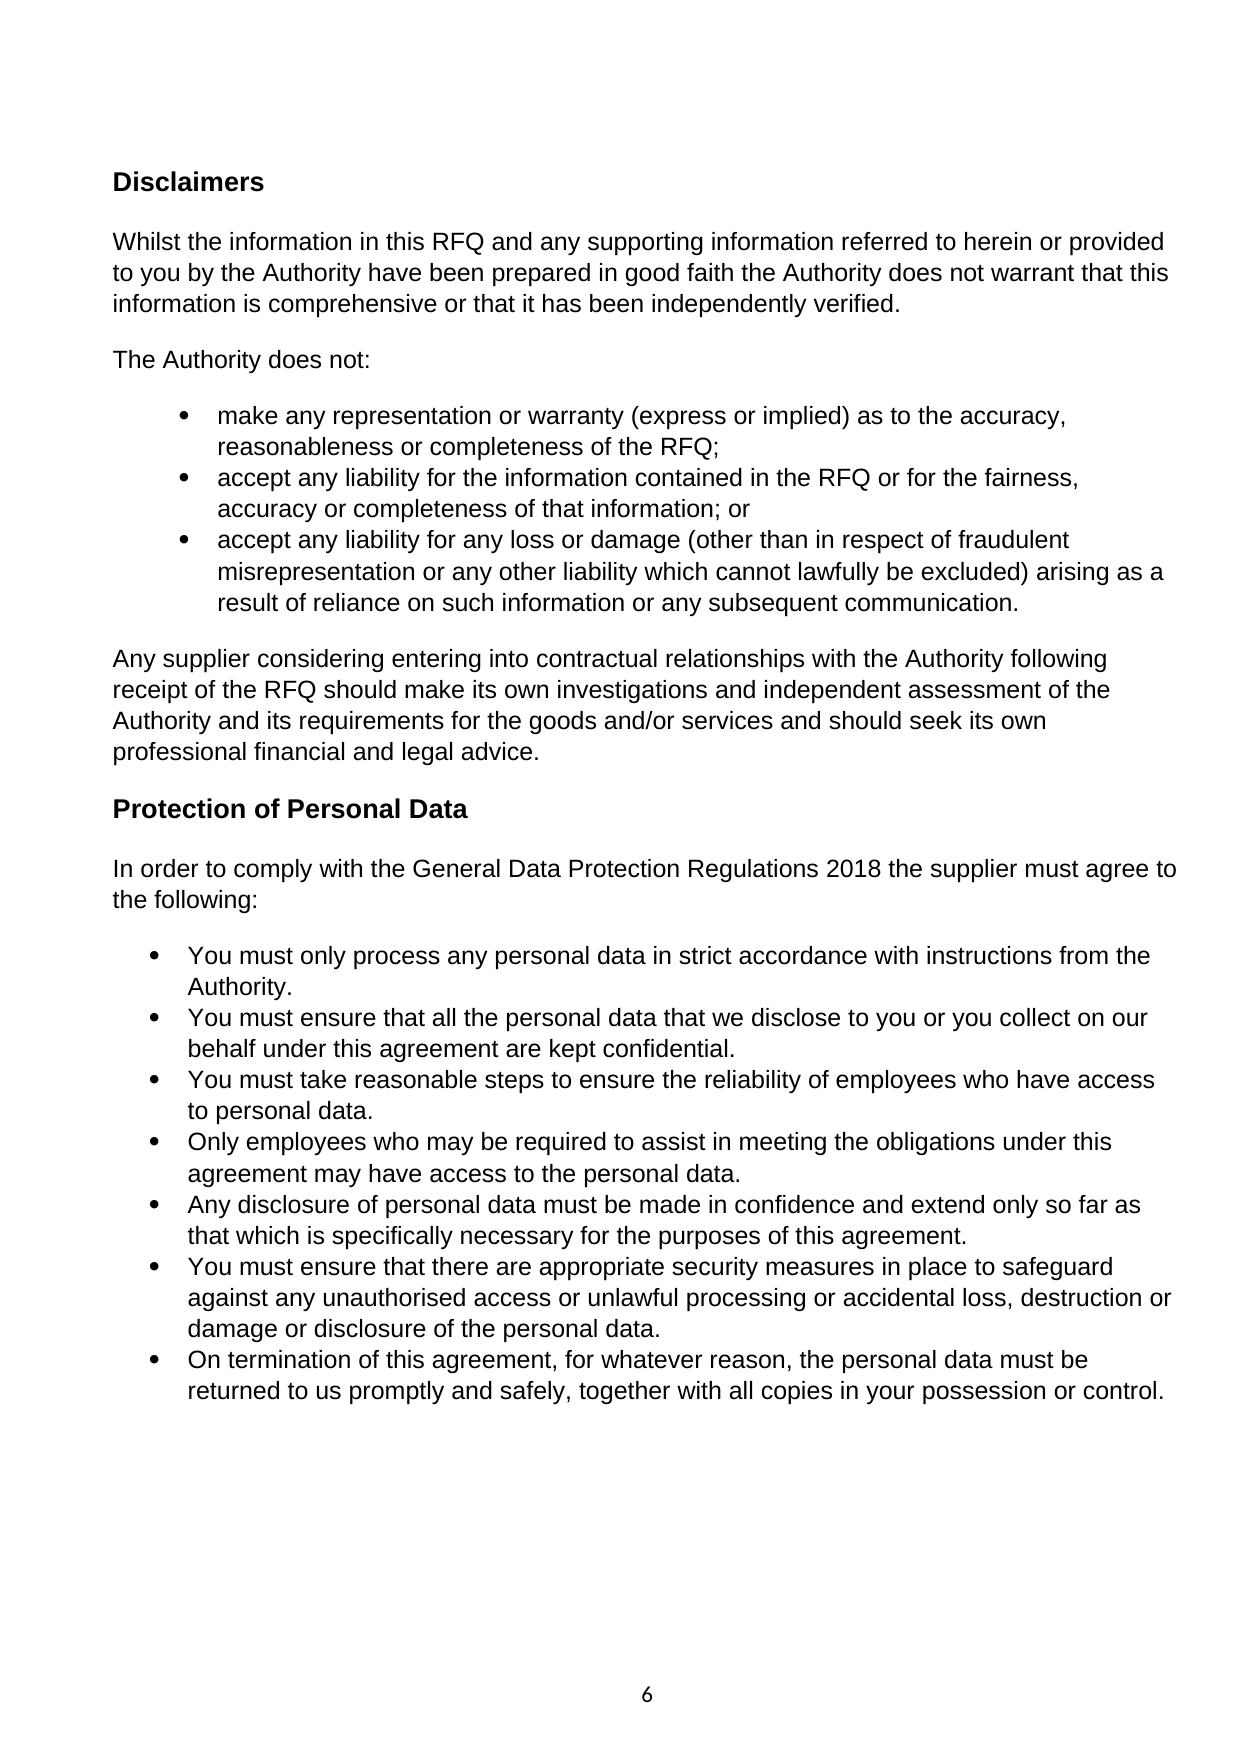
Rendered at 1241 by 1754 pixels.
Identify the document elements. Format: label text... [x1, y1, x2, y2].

text Whilst the information in this RFQ and any supporting information referred to herein or provided to you by the Authority have been prepared in good faith the Authority does not warrant that this information is comprehensive or that it has been independently verified. [112, 227, 1181, 318]
list accept any liability for any loss or damage (other than in respect of fraudulent misrepresentation or any other liability which cannot lawfully be excluded) arising as a result of reliance on such information or any subsequent communication. [179, 525, 1181, 616]
list You must ensure that all the personal data that we disclose to you or you collect on our behalf under this agreement are kept confidential. [150, 1003, 1181, 1063]
text In order to comply with the General Data Protection Regulations 2018 the supplier must agree to the following: [112, 854, 1181, 913]
list On termination of this agreement, for whatever reason, the personal data must be returned to us promptly and safely, together with all copies in your possession or control. [150, 1345, 1181, 1405]
text Disclaimers [112, 166, 1181, 197]
text Any supplier considering entering into contractual relationships with the Authority following receipt of the RFQ should make its own investigations and independent assessment of the Authority and its requirements for the goods and/or services and should seek its own professional financial and legal advice. [112, 644, 1181, 766]
list accept any liability for the information contained in the RFQ or for the fairness, accuracy or completeness of that information; or [179, 463, 1181, 523]
list You must only process any personal data in strict accordance with instructions from the Authority. [150, 941, 1181, 1001]
list You must ensure that there are appropriate security measures in place to safeguard against any unauthorised access or unlawful processing or accidental loss, destruction or damage or disclosure of the personal data. [150, 1252, 1181, 1343]
list Any disclosure of personal data must be made in confidence and extend only so far as that which is specifically necessary for the purposes of this agreement. [150, 1189, 1181, 1249]
text The Authority does not: [112, 345, 1181, 374]
text Protection of Personal Data [112, 793, 1181, 824]
list You must take reasonable steps to ensure the reliability of employees who have access to personal data. [150, 1065, 1181, 1125]
list make any representation or warranty (express or implied) as to the accuracy, reasonableness or completeness of the RFQ; [179, 401, 1181, 461]
list Only employees who may be required to assist in meeting the obligations under this agreement may have access to the personal data. [150, 1127, 1181, 1187]
